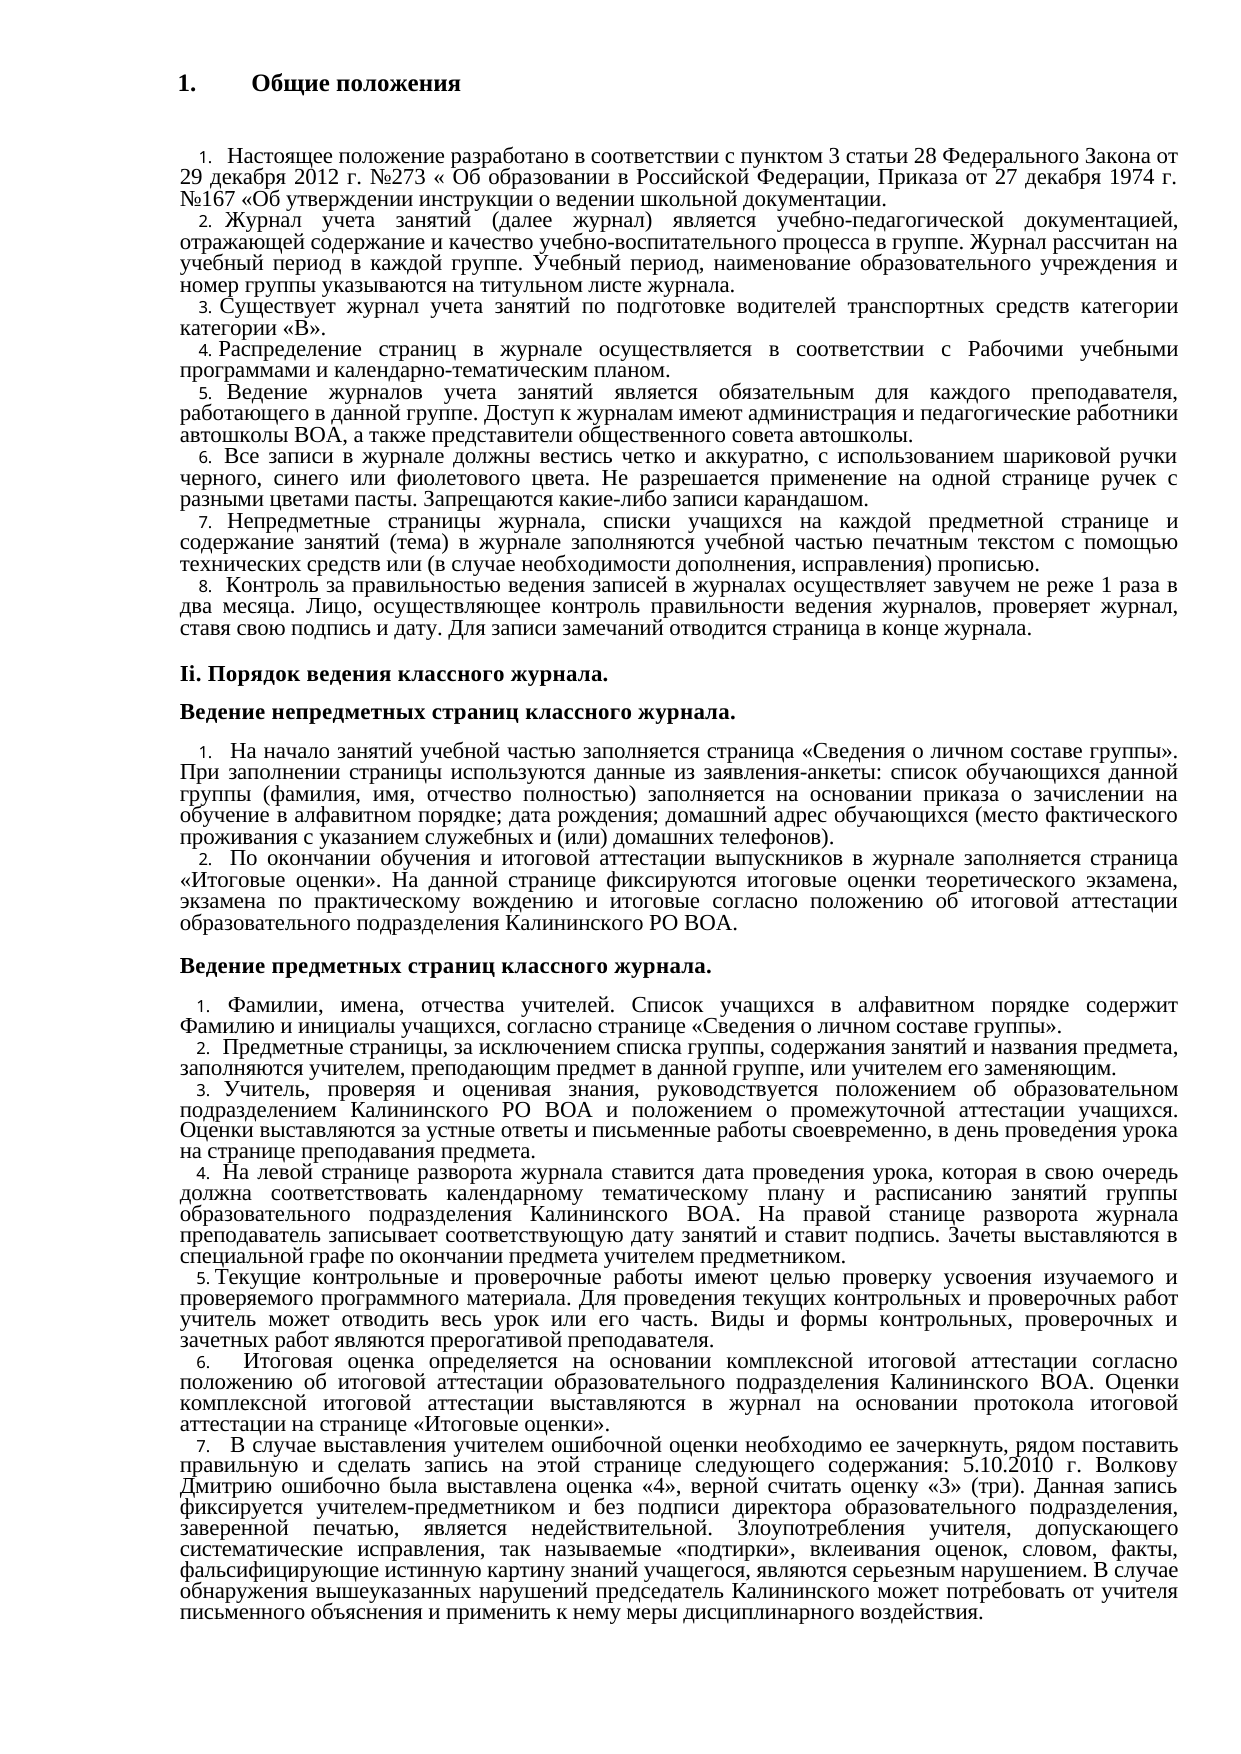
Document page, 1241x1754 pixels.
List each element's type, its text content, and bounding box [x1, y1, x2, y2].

list Текущие контрольные и проверочные работы имеют целью проверку усвоения изучаемого и проверяемого программного материала. Для проведения текущих контрольных и проверочных работ учитель может отводить весь урок или его часть. Виды и формы контрольных, проверочных и зачетных работ являются прерогативой преподавателя. [179, 1268, 1179, 1352]
list Итоговая оценка определяется на основании комплексной итоговой аттестации согласно положению об итоговой аттестации образовательного подразделения Калининского BOA. Оценки комплексной итоговой аттестации выставляются в журнал на основании протокола итоговой аттестации на странице «Итоговые оценки». [179, 1352, 1179, 1435]
list В случае выставления учителем ошибочной оценки необходимо ее зачеркнуть, рядом поставить правильную и сделать запись на этой странице следующего содержания: 5.10.2010 г. Волкову Дмитрию ошибочно была выставлена оценка «4», верной считать оценку «3» (три). Данная запись фиксируется учителем-предметником и без подписи директора образовательного подразделения, заверенной печатью, является недействительной. Злоупотребления учителя, допускающего систематические исправления, так называемые «подтирки», вклеивания оценок, словом, факты, фальсифицирующие истинную картину знаний учащегося, являются серьезным нарушением. В случае обнаружения вышеуказанных нарушений председатель Калининского может потребовать от учителя письменного объяснения и применить к нему меры дисциплинарного воздействия. [179, 1435, 1179, 1624]
text Ii. Порядок ведения классного журнала. [179, 669, 1181, 685]
text Ведение непредметных страниц классного журнала. [179, 707, 1181, 722]
list Существует журнал учета занятий по подготовке водителей транспортных средств категории категории «В». [179, 296, 1179, 339]
list На левой странице разворота журнала ставится дата проведения урока, которая в свою очередь должна соответствовать календарному тематическому плану и расписанию занятий группы образовательного подразделения Калининского BOA. На правой станице разворота журнала преподаватель записывает соответствующую дату занятий и ставит подпись. Зачеты выставляются в специальной графе по окончании предмета учителем предметником. [179, 1163, 1179, 1268]
list Учитель, проверяя и оценивая знания, руководствуется положением об образовательном подразделением Калининского РО BOA и положением о промежуточной аттестации учащихся. Оценки выставляются за устные ответы и письменные работы своевременно, в день проведения урока на странице преподавания предмета. [179, 1079, 1179, 1163]
list Фамилии, имена, отчества учителей. Список учащихся в алфавитном порядке содержит Фамилию и инициалы учащихся, согласно странице «Сведения о личном составе группы». [179, 996, 1179, 1037]
text 1. Общие положения [177, 68, 1181, 97]
list На начало занятий учебной частью заполняется страница «Сведения о личном составе группы». При заполнении страницы используются данные из заявления-анкеты: список обучающихся данной группы (фамилия, имя, отчество полностью) заполняется на основании приказа о зачислении на обучение в алфавитном порядке; дата рождения; домашний адрес обучающихся (место фактического проживания с указанием служебных и (или) домашних телефонов). [179, 741, 1179, 848]
list Все записи в журнале должны вестись четко и аккуратно, с использованием шариковой ручки черного, синего или фиолетового цвета. Не разрешается применение на одной странице ручек с разными цветами пасты. Запрещаются какие-либо записи карандашом. [179, 447, 1179, 511]
list Ведение журналов учета занятий является обязательным для каждого преподавателя, работающего в данной группе. Доступ к журналам имеют администрация и педагогические работники автошколы BOA, а также представители общественного совета автошколы. [179, 382, 1179, 447]
list Непредметные страницы журнала, списки учащихся на каждой предметной странице и содержание занятий (тема) в журнале заполняются учебной частью печатным текстом с помощью технических средств или (в случае необходимости дополнения, исправления) прописью. [179, 511, 1179, 575]
text Ведение предметных страниц классного журнала. [179, 961, 1181, 976]
list Журнал учета занятий (далее журнал) является учебно-педагогической документацией, отражающей содержание и качество учебно-воспитательного процесса в группе. Журнал рассчитан на учебный период в каждой группе. Учебный период, наименование образовательного учреждения и номер группы указываются на титульном листе журнала. [179, 211, 1179, 296]
list Настоящее положение разработано в соответствии с пунктом 3 статьи 28 Федерального Закона от 29 декабря 2012 г. №273 « Об образовании в Российской Федерации, Приказа от 27 декабря 1974 г. №167 «Об утверждении инструкции о ведении школьной документации. [179, 146, 1179, 211]
list По окончании обучения и итоговой аттестации выпускников в журнале заполняется страница «Итоговые оценки». На данной странице фиксируются итоговые оценки теоретического экзамена, экзамена по практическому вождению и итоговые согласно положению об итоговой аттестации образовательного подразделения Калининского РО BOA. [179, 848, 1179, 934]
list Распределение страниц в журнале осуществляется в соответствии с Рабочими учебными программами и календарно-тематическим планом. [179, 339, 1179, 382]
list Предметные страницы, за исключением списка группы, содержания занятий и названия предмета, заполняются учителем, преподающим предмет в данной группе, или учителем его заменяющим. [179, 1037, 1179, 1079]
list Контроль за правильностью ведения записей в журналах осуществляет завучем не реже 1 раза в два месяца. Лицо, осуществляющее контроль правильности ведения журналов, проверяет журнал, ставя свою подпись и дату. Для записи замечаний отводится страница в конце журнала. [179, 575, 1179, 640]
